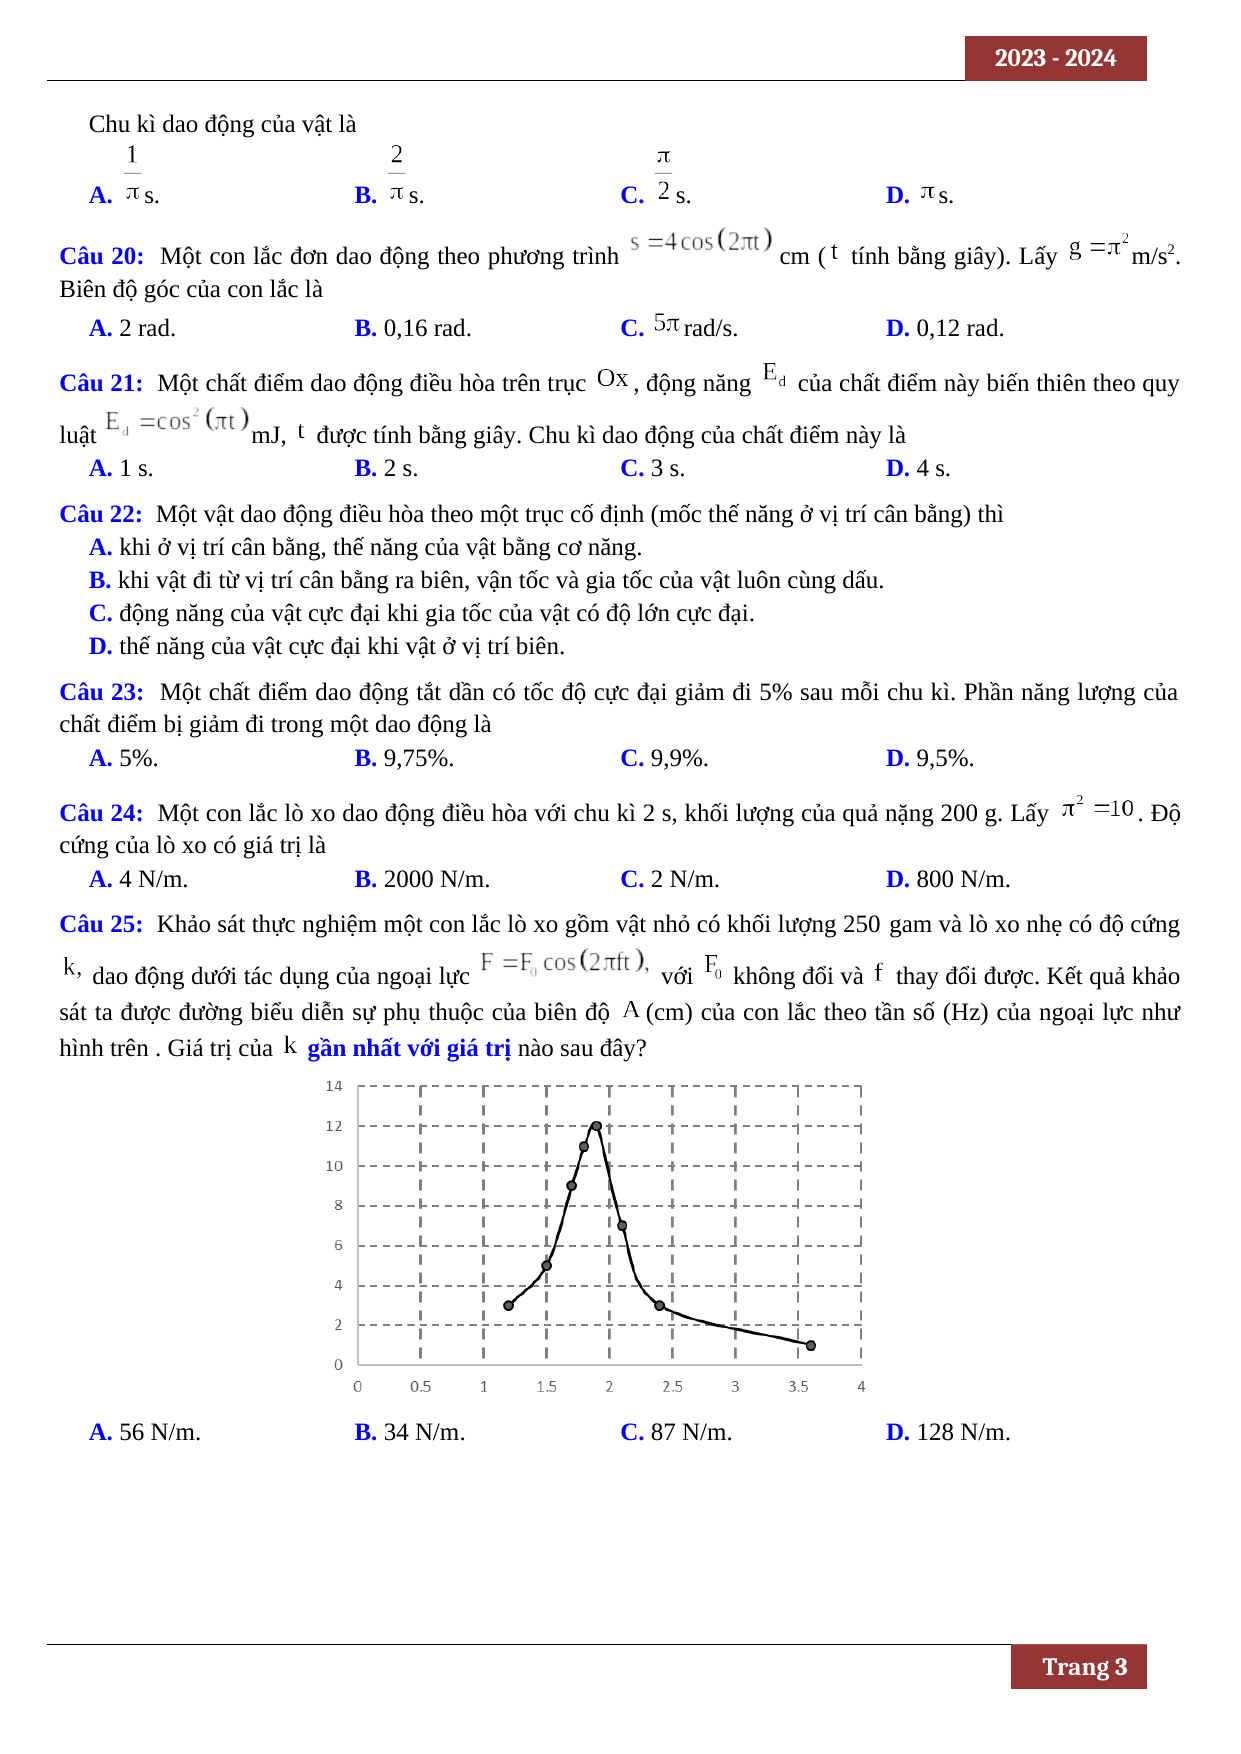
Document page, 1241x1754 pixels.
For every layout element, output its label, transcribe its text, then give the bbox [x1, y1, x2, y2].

picture [313, 1066, 885, 1407]
text A. 1 s. B. 2 s. C. 3 s. D. 4 s. [88, 453, 1181, 482]
text Câu 23: Một chất điểm dao động tắt dần có tốc độ cực đại giảm đi 5% sau mỗi chu kì. Phần năng lượng của chất điểm bị giảm đi trong một dao động là [59, 677, 1181, 738]
text Câu 25: Khảo sát thực nghiệm một con lắc lò xo gồm vật nhỏ có khối lượng 250 gam và lò xo nhẹ có độ cứng dao động dưới tác dụng của ngoại lực với không đổi và thay đổi được. Kết quả khảo sát ta được đường biểu diễn sự phụ thuộc của biên độ (cm) của con lắc theo tần số (Hz) của ngoại lực như hình trên . Giá trị của gần nhất với giá trị nào sau đây? [59, 909, 1181, 1062]
text Câu 21: Một chất điểm dao động điều hòa trên trục , động năng của chất điểm này biến thiên theo quy luật mJ, được tính bằng giây. Chu kì dao động của chất điểm này là [59, 354, 1181, 449]
text C. động năng của vật cực đại khi gia tốc của vật có độ lớn cực đại. [88, 598, 1181, 627]
text A. s. B. s. C. s. D. s. [88, 138, 1181, 209]
text A. khi ở vị trí cân bằng, thế năng của vật bằng cơ năng. [88, 532, 1181, 561]
text A. 5%. B. 9,75%. C. 9,9%. D. 9,5%. [88, 743, 1181, 771]
text D. thế năng của vật cực đại khi vật ở vị trí biên. [88, 631, 1181, 660]
text B. khi vật đi từ vị trí cân bằng ra biên, vận tốc và gia tốc của vật luôn cùng dấu. [88, 565, 1181, 594]
text A. 56 N/m. B. 34 N/m. C. 87 N/m. D. 128 N/m. [88, 1417, 1181, 1446]
text Chu kì dao động của vật là [88, 109, 1181, 138]
text Câu 22: Một vật dao động điều hòa theo một trục cố định (mốc thế năng ở vị trí cân bằng) thì [59, 499, 1181, 528]
text Câu 20: Một con lắc đơn dao động theo phương trình cm ( tính bằng giây). Lấy m/s2. Biên độ góc của con lắc là [59, 222, 1181, 302]
text Câu 24: Một con lắc lò xo dao động điều hòa với chu kì 2 s, khối lượng của quả nặng 200 g. Lấy . Độ cứng của lò xo có giá trị là [59, 788, 1181, 859]
text A. 2 rad. B. 0,16 rad. C. rad/s. D. 0,12 rad. [88, 307, 1181, 342]
text A. 4 N/m. B. 2000 N/m. C. 2 N/m. D. 800 N/m. [88, 864, 1181, 892]
